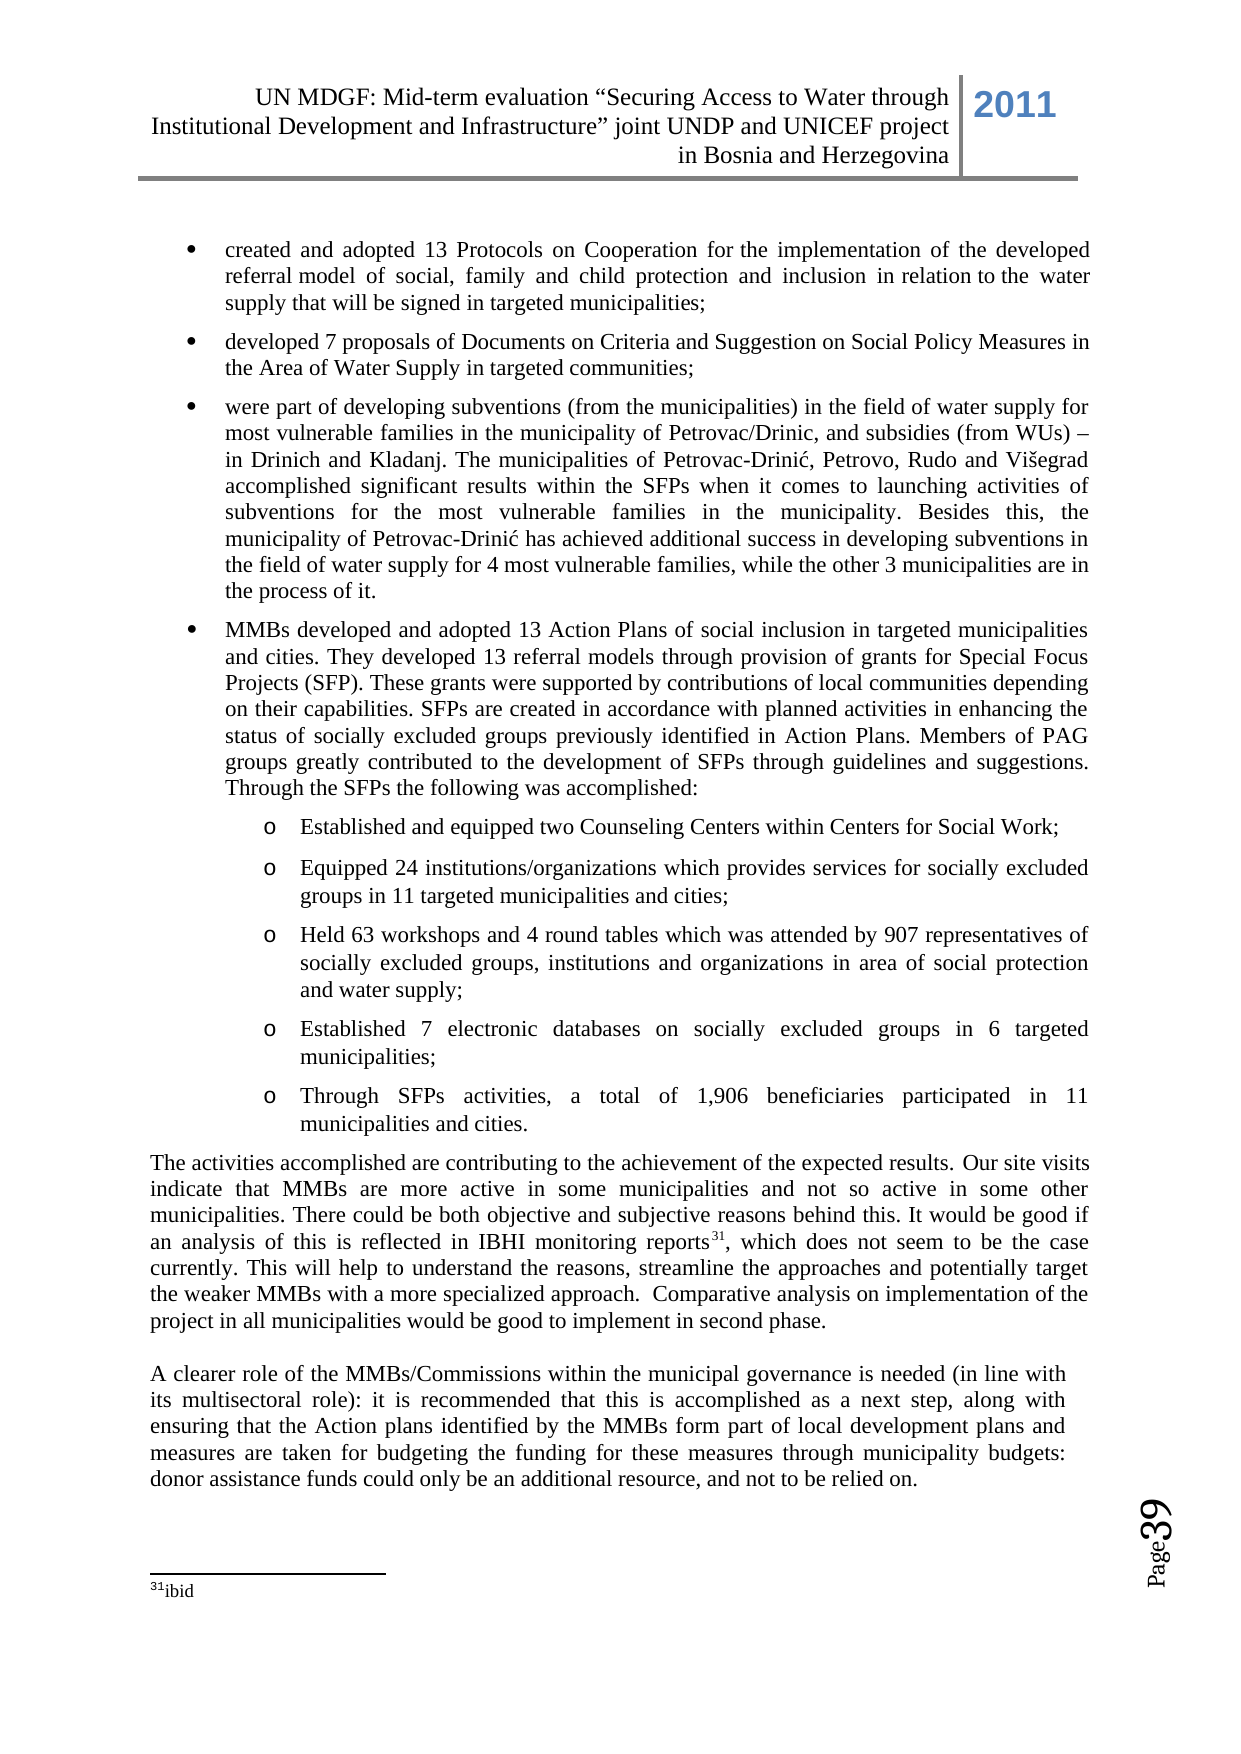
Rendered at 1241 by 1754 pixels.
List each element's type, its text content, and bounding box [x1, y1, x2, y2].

list Equipped 24 institutions/organizations which provides services for socially excluded groups in 11 targeted municipalities and cities; [263, 854, 1090, 909]
list Established and equipped two Counseling Centers within Centers for Social Work; [263, 813, 1090, 842]
list were part of developing subventions (from the municipalities) in the field of water supply for most vulnerable families in the municipality of Petrovac/Drinic, and subsidies (from WUs) – in Drinich and Kladanj. The municipalities of Petrovac-Drinić, Petrovo, Rudo and Višegrad accomplished significant results within the SFPs when it comes to launching activities of subventions for the most vulnerable families in the municipality. Besides this, the municipality of Petrovac-Drinić has achieved additional success in developing subventions in the field of water supply for 4 most vulnerable families, while the other 3 municipalities are in the process of it. [187, 393, 1090, 604]
text A clearer role of the MMBs/Commissions within the municipal governance is needed (in line with its multisectoral role): it is recommended that this is accomplished as a next step, along with ensuring that the Action plans identified by the MMBs form part of local development plans and measures are taken for budgeting the funding for these measures through municipality budgets: donor assistance funds could only be an additional resource, and not to be relied on. [150, 1359, 1068, 1491]
list Established 7 electronic databases on socially excluded groups in 6 targeted municipalities; [263, 1014, 1090, 1069]
list Through SFPs activities, a total of 1,906 beneficiaries participated in 11 municipalities and cities. [263, 1082, 1090, 1136]
list developed 7 proposals of Documents on Criteria and Suggestion on Social Policy Measures in the Area of Water Supply in targeted communities; [187, 328, 1090, 381]
text The activities accomplished are contributing to the achievement of the expected results. Our site visits indicate that MMBs are more active in some municipalities and not so active in some other municipalities. There could be both objective and subjective reasons behind this. It would be good if an analysis of this is reflected in IBHI monitoring reports, which does not seem to be the case currently. This will help to understand the reasons, streamline the approaches and potentially target the weaker MMBs with a more specialized approach. Comparative analysis on implementation of the project in all municipalities would be good to implement in second phase. [150, 1149, 1090, 1333]
list created and adopted 13 Protocols on Cooperation for the implementation of the developed referral model of social, family and child protection and inclusion in relation to the water supply that will be signed in targeted municipalities; [187, 236, 1090, 315]
list Held 63 workshops and 4 round tables which was attended by 907 representatives of socially excluded groups, institutions and organizations in area of social protection and water supply; [263, 921, 1090, 1002]
list MMBs developed and adopted 13 Action Plans of social inclusion in targeted municipalities and cities. They developed 13 referral models through provision of grants for Special Focus Projects (SFP). These grants were supported by contributions of local communities depending on their capabilities. SFPs are created in accordance with planned activities in enhancing the status of socially excluded groups previously identified in Action Plans. Members of PAG groups greatly contributed to the development of SFPs through guidelines and suggestions. Through the SFPs the following was accomplished: [188, 616, 1090, 801]
